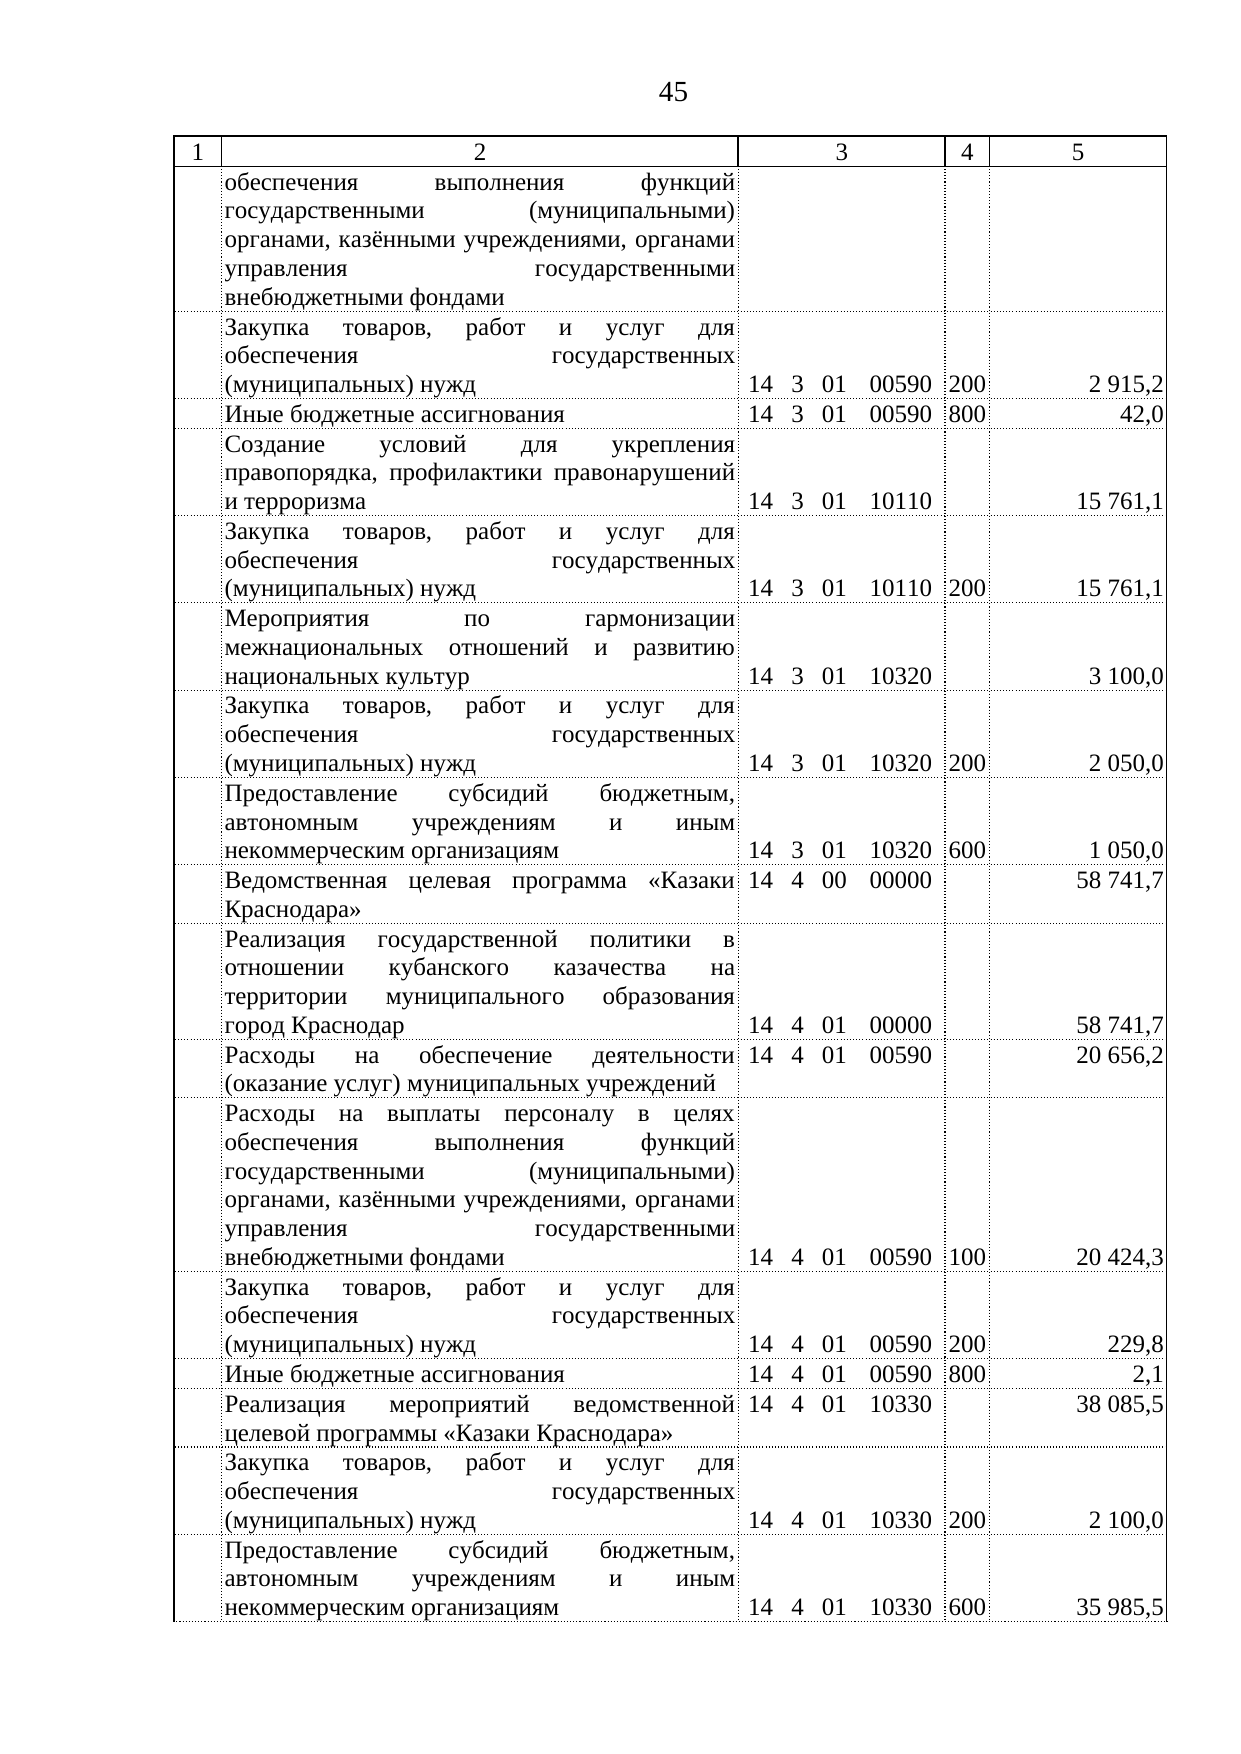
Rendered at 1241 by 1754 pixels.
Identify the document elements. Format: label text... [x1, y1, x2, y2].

table_header 3 [739, 137, 944, 166]
table_header 5 [990, 137, 1166, 166]
table_header 1 [175, 137, 221, 166]
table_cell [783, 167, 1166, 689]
table_header 2 [222, 137, 737, 166]
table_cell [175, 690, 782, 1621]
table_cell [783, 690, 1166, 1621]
table_header 4 [946, 137, 989, 166]
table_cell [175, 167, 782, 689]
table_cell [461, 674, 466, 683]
